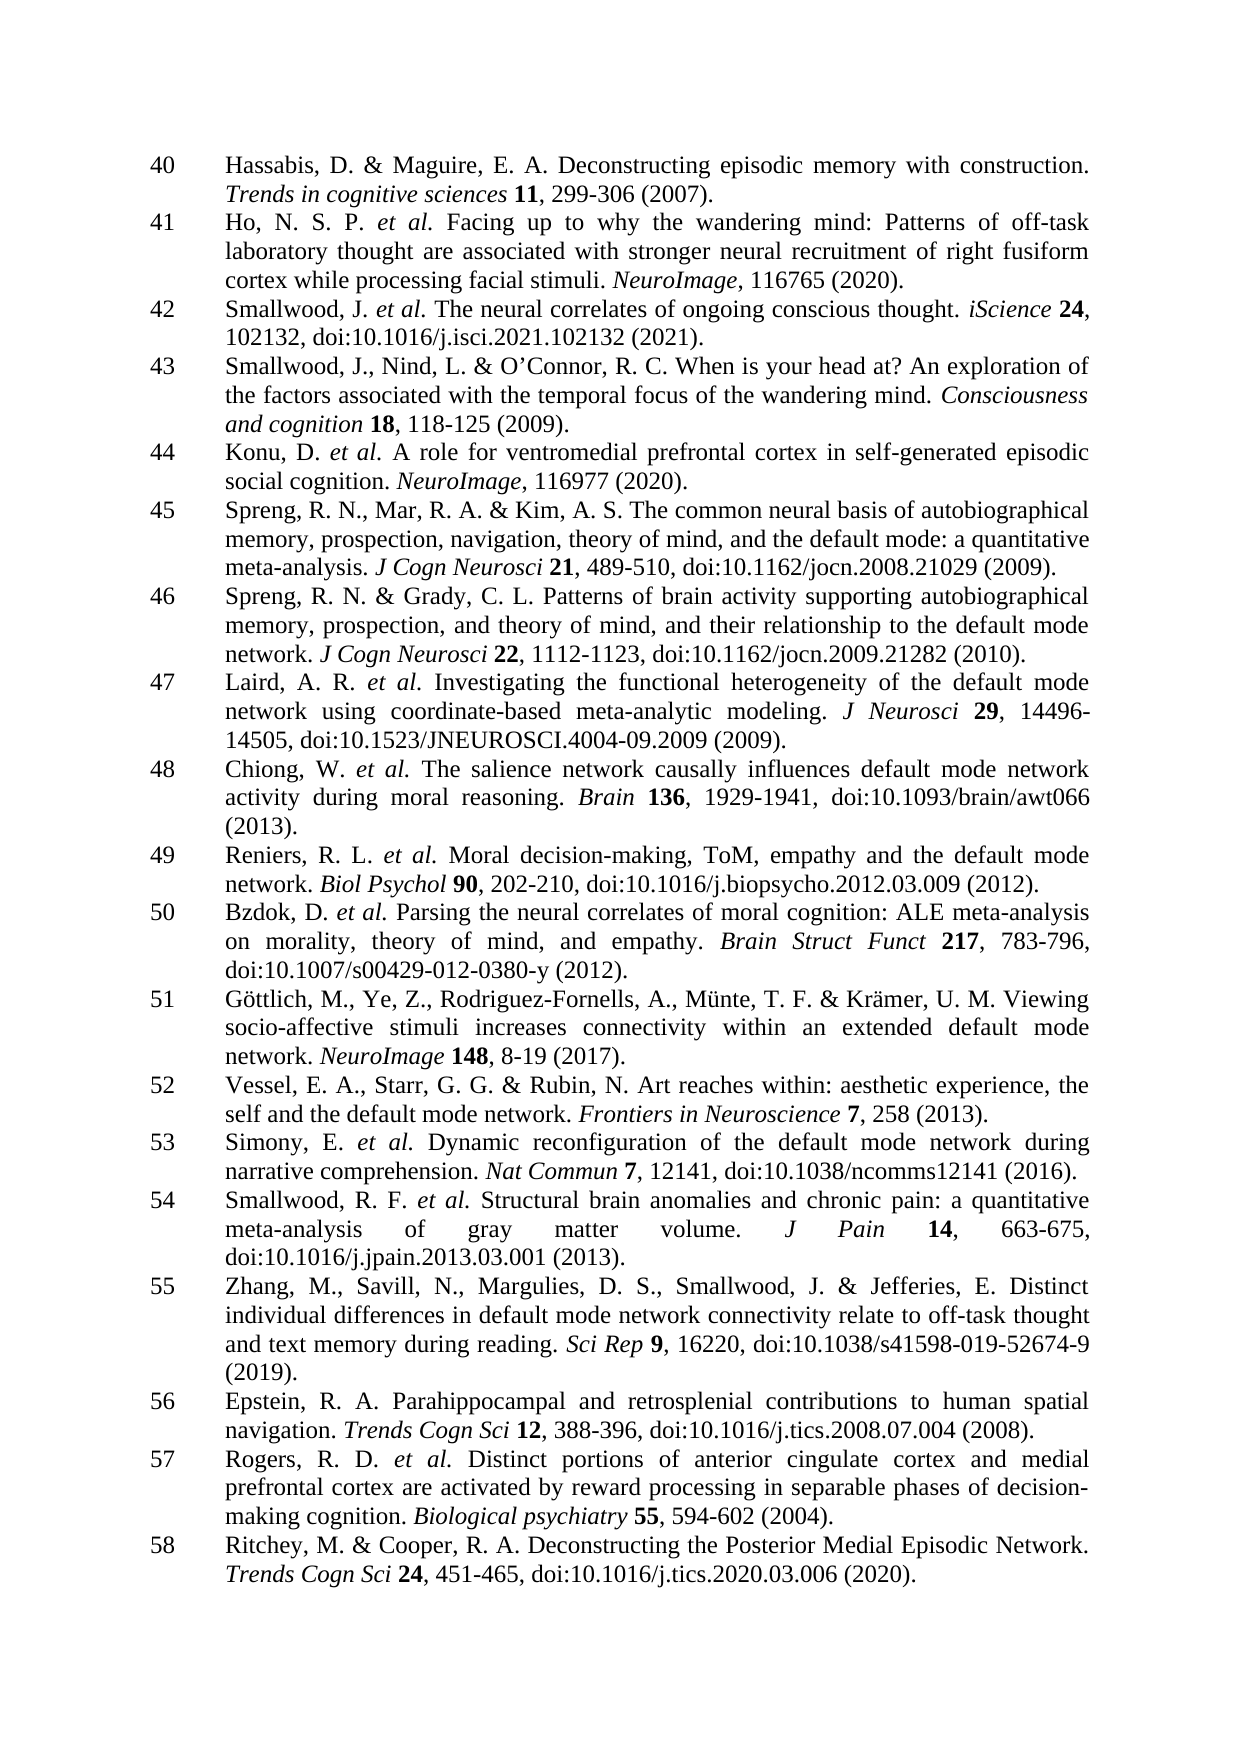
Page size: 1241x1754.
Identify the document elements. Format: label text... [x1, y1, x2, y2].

text 42 Smallwood, J. et al. The neural correlates of ongoing conscious thought. iScience 24, 102132, doi:10.1016/j.isci.2021.102132 (2021). [150, 294, 1090, 351]
text 57 Rogers, R. D. et al. Distinct portions of anterior cingulate cortex and medial prefrontal cortex are activated by reward processing in separable phases of decision-making cognition. Biological psychiatry 55, 594-602 (2004). [150, 1444, 1090, 1530]
text 44 Konu, D. et al. A role for ventromedial prefrontal cortex in self-generated episodic social cognition. NeuroImage, 116977 (2020). [150, 437, 1090, 495]
text 56 Epstein, R. A. Parahippocampal and retrosplenial contributions to human spatial navigation. Trends Cogn Sci 12, 388-396, doi:10.1016/j.tics.2008.07.004 (2008). [150, 1386, 1090, 1444]
text 51 Göttlich, M., Ye, Z., Rodriguez-Fornells, A., Münte, T. F. & Krämer, U. M. Viewing socio-affective stimuli increases connectivity within an extended default mode network. NeuroImage 148, 8-19 (2017). [150, 984, 1090, 1070]
text 41 Ho, N. S. P. et al. Facing up to why the wandering mind: Patterns of off-task laboratory thought are associated with stronger neural recruitment of right fusiform cortex while processing facial stimuli. NeuroImage, 116765 (2020). [150, 207, 1090, 294]
text 53 Simony, E. et al. Dynamic reconfiguration of the default mode network during narrative comprehension. Nat Commun 7, 12141, doi:10.1038/ncomms12141 (2016). [150, 1127, 1090, 1185]
text 52 Vessel, E. A., Starr, G. G. & Rubin, N. Art reaches within: aesthetic experience, the self and the default mode network. Frontiers in Neuroscience 7, 258 (2013). [150, 1070, 1090, 1127]
text 54 Smallwood, R. F. et al. Structural brain anomalies and chronic pain: a quantitative meta-analysis of gray matter volume. J Pain 14, 663-675, doi:10.1016/j.jpain.2013.03.001 (2013). [150, 1185, 1090, 1271]
text 50 Bzdok, D. et al. Parsing the neural correlates of moral cognition: ALE meta-analysis on morality, theory of mind, and empathy. Brain Struct Funct 217, 783-796, doi:10.1007/s00429-012-0380-y (2012). [150, 897, 1090, 984]
text 46 Spreng, R. N. & Grady, C. L. Patterns of brain activity supporting autobiographical memory, prospection, and theory of mind, and their relationship to the default mode network. J Cogn Neurosci 22, 1112-1123, doi:10.1162/jocn.2009.21282 (2010). [150, 581, 1090, 667]
text 49 Reniers, R. L. et al. Moral decision-making, ToM, empathy and the default mode network. Biol Psychol 90, 202-210, doi:10.1016/j.biopsycho.2012.03.009 (2012). [150, 840, 1090, 897]
text 55 Zhang, M., Savill, N., Margulies, D. S., Smallwood, J. & Jefferies, E. Distinct individual differences in default mode network connectivity relate to off-task thought and text memory during reading. Sci Rep 9, 16220, doi:10.1038/s41598-019-52674-9 (2019). [150, 1271, 1090, 1386]
text 47 Laird, A. R. et al. Investigating the functional heterogeneity of the default mode network using coordinate-based meta-analytic modeling. J Neurosci 29, 14496-14505, doi:10.1523/JNEUROSCI.4004-09.2009 (2009). [150, 667, 1090, 754]
text 45 Spreng, R. N., Mar, R. A. & Kim, A. S. The common neural basis of autobiographical memory, prospection, navigation, theory of mind, and the default mode: a quantitative meta-analysis. J Cogn Neurosci 21, 489-510, doi:10.1162/jocn.2008.21029 (2009). [150, 495, 1090, 581]
text 58 Ritchey, M. & Cooper, R. A. Deconstructing the Posterior Medial Episodic Network. Trends Cogn Sci 24, 451-465, doi:10.1016/j.tics.2020.03.006 (2020). [150, 1530, 1090, 1587]
text 40 Hassabis, D. & Maguire, E. A. Deconstructing episodic memory with construction. Trends in cognitive sciences 11, 299-306 (2007). [150, 150, 1090, 207]
text 48 Chiong, W. et al. The salience network causally influences default mode network activity during moral reasoning. Brain 136, 1929-1941, doi:10.1093/brain/awt066 (2013). [150, 754, 1090, 840]
text 43 Smallwood, J., Nind, L. & O’Connor, R. C. When is your head at? An exploration of the factors associated with the temporal focus of the wandering mind. Consciousness and cognition 18, 118-125 (2009). [150, 351, 1090, 437]
